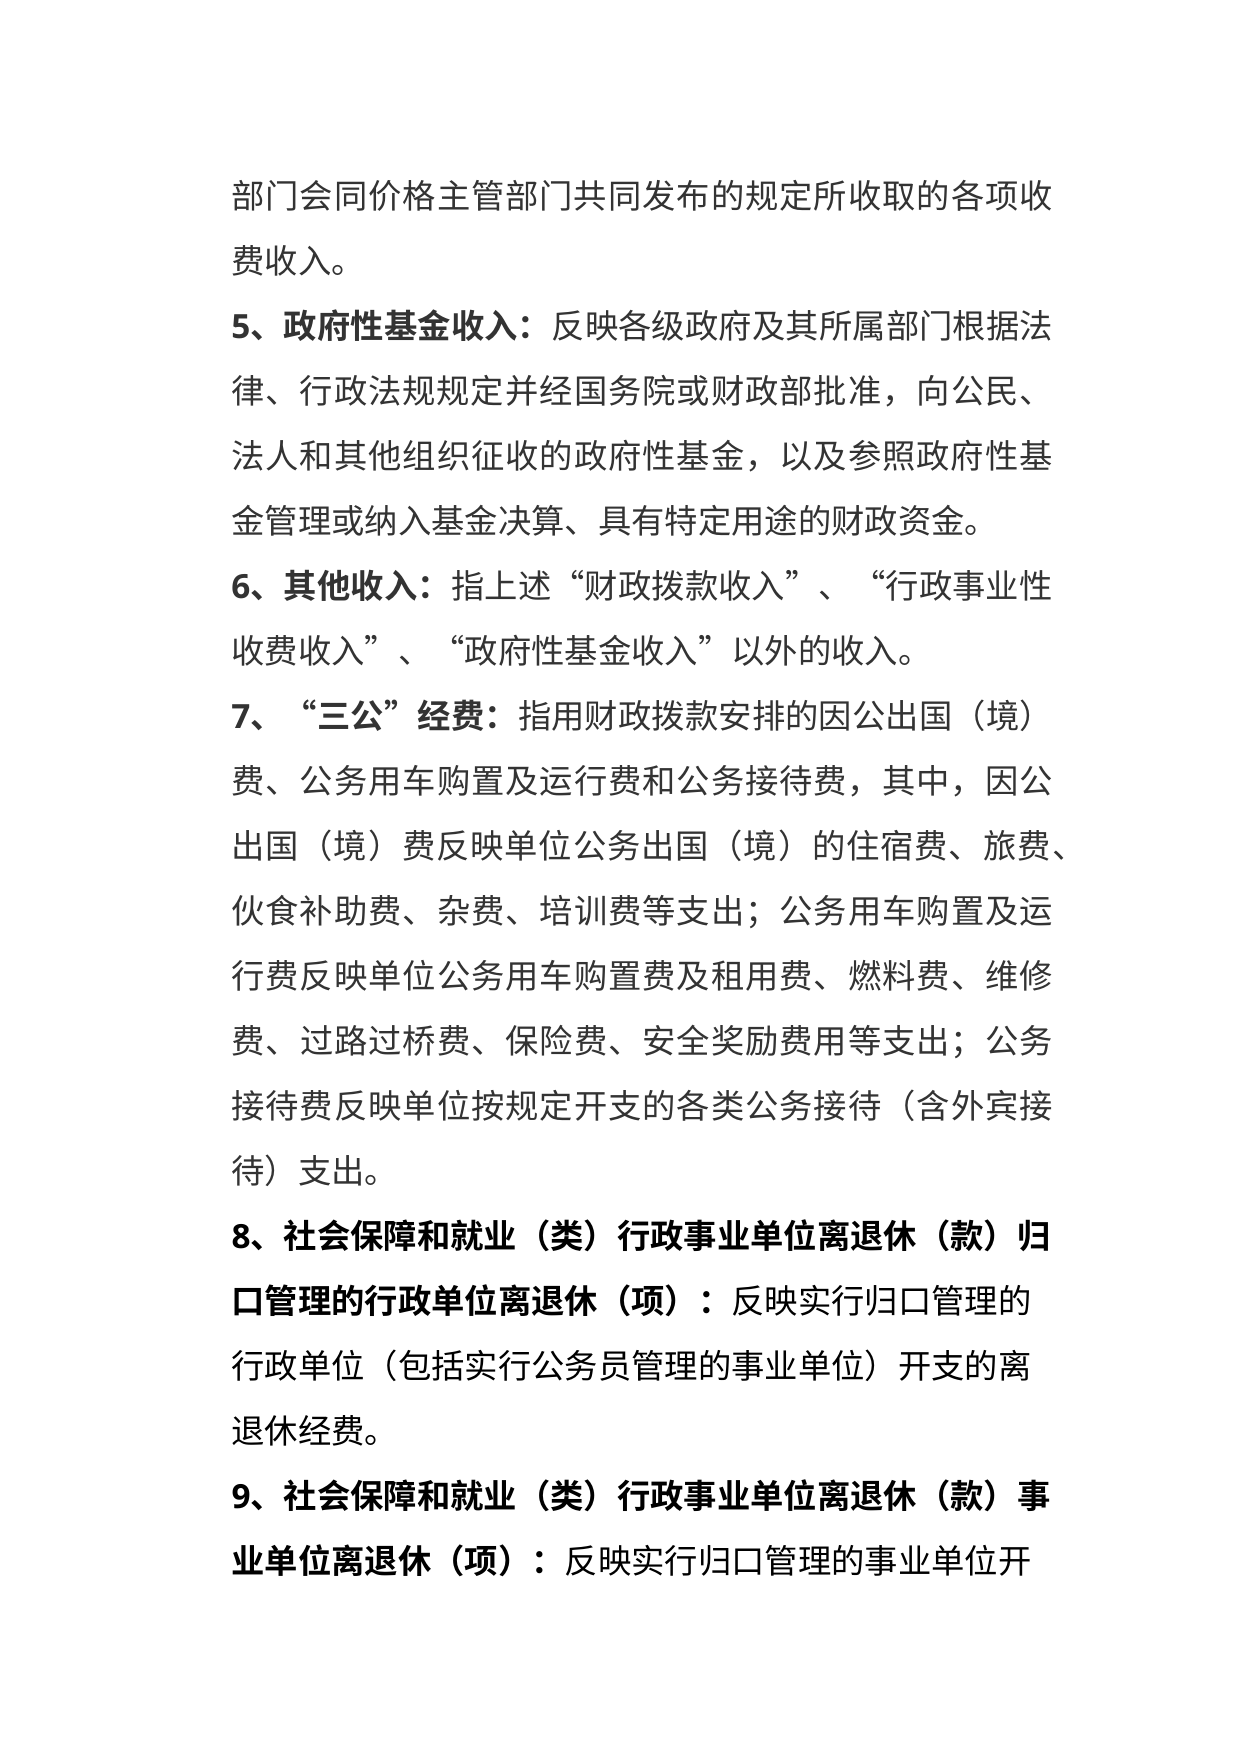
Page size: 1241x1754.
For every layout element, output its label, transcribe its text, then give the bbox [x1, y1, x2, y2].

text 7、“三公”经费：指用财政拨款安排的因公出国（境）费、公务用车购置及运行费和公务接待费，其中，因公出国（境）费反映单位公务出国（境）的住宿费、旅费、伙食补助费、杂费、培训费等支出；公务用车购置及运行费反映单位公务用车购置费及租用费、燃料费、维修费、过路过桥费、保险费、安全奖励费用等支出；公务接待费反映单位按规定开支的各类公务接待（含外宾接待）支出。 [231, 682, 1053, 1202]
text 6、其他收入：指上述“财政拨款收入”、“行政事业性收费收入”、“政府性基金收入”以外的收入。 [231, 552, 1053, 682]
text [231, 162, 1053, 292]
text 8、社会保障和就业（类）行政事业单位离退休（款）归口管理的行政单位离退休（项）：反映实行归口管理的行政单位（包括实行公务员管理的事业单位）开支的离退休经费。 [231, 1202, 1053, 1462]
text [231, 1462, 1053, 1592]
text 5、政府性基金收入：反映各级政府及其所属部门根据法律、行政法规规定并经国务院或财政部批准，向公民、法人和其他组织征收的政府性基金，以及参照政府性基金管理或纳入基金决算、具有特定用途的财政资金。 [231, 292, 1053, 552]
